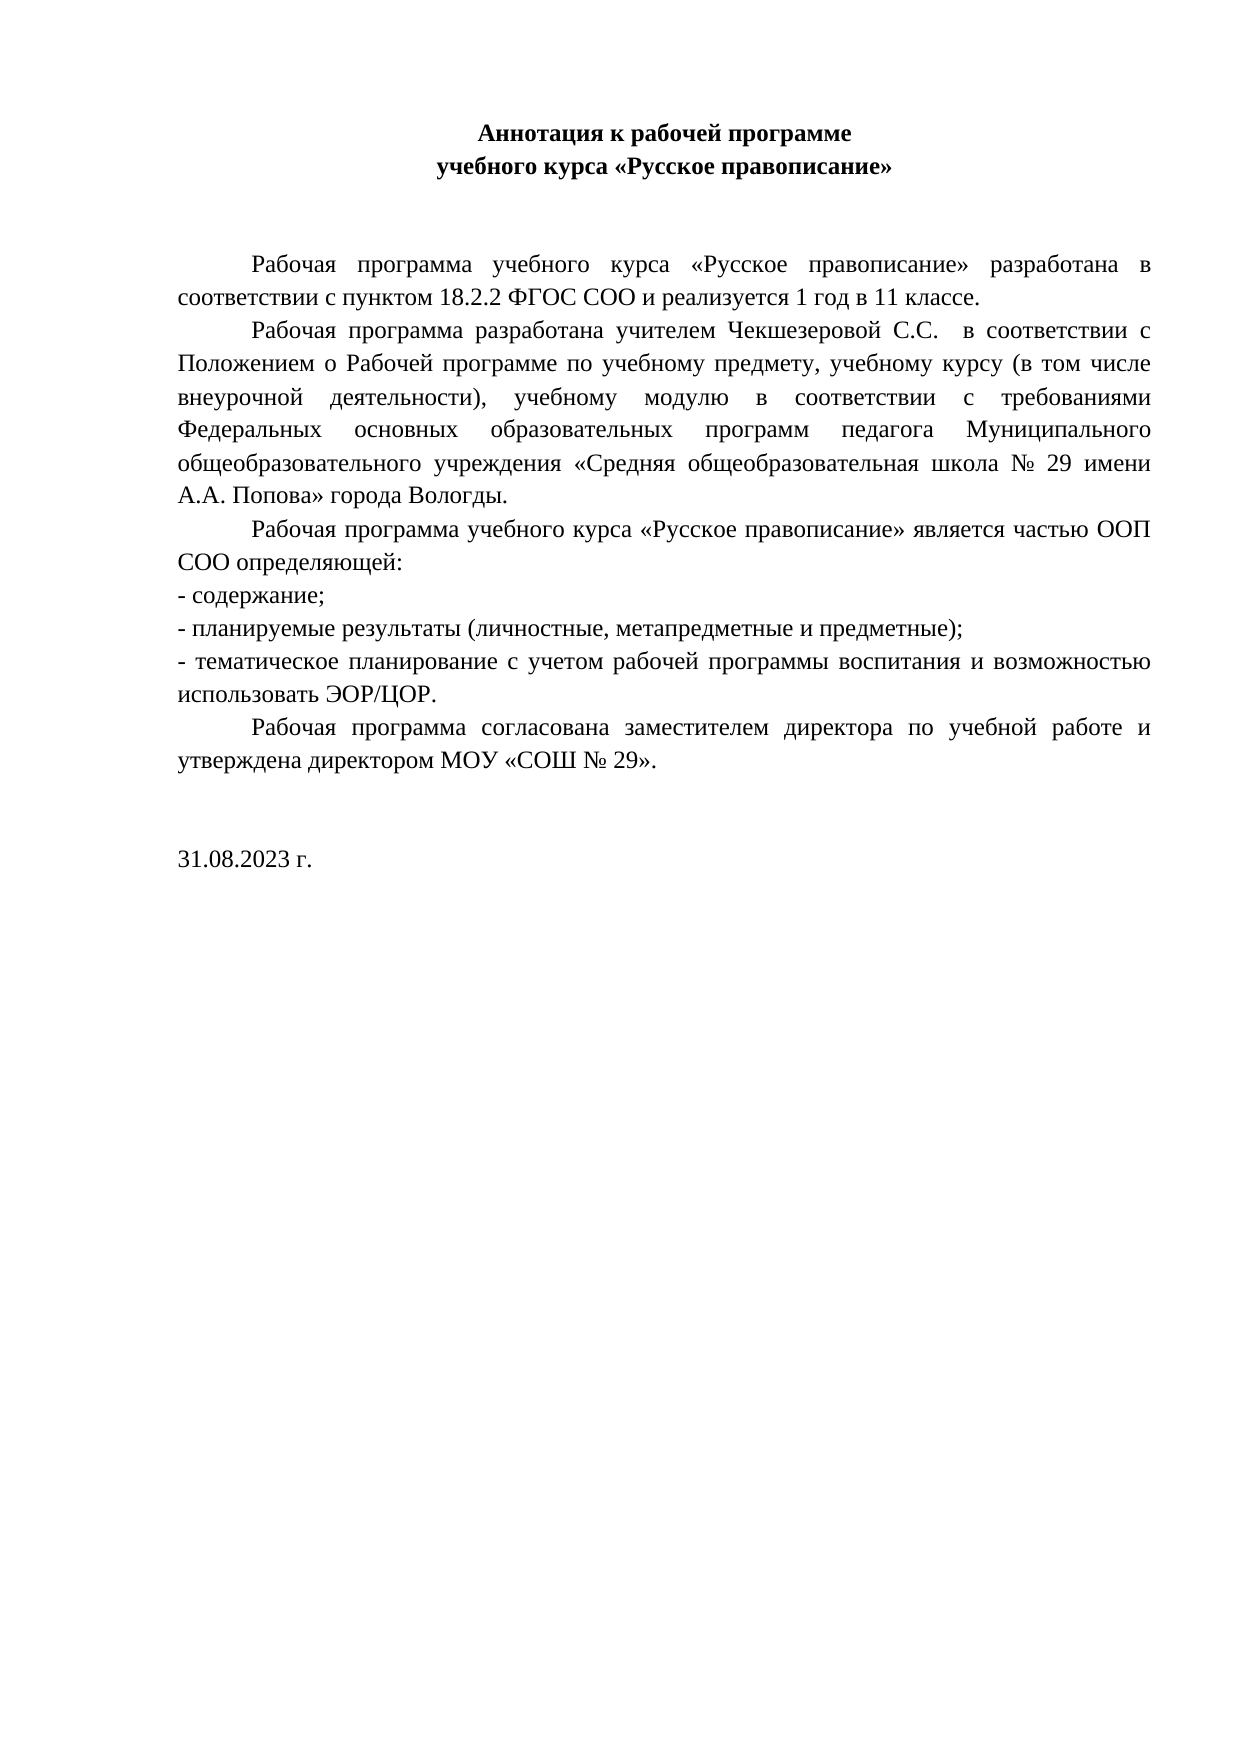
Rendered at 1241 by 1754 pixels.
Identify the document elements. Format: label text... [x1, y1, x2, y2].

text 31.08.2023 г. [177, 844, 1152, 873]
text Рабочая программа согласована заместителем директора по учебной работе и утверждена директором МОУ «СОШ № 29». [177, 712, 1152, 773]
text - тематическое планирование с учетом рабочей программы воспитания и возможностью использовать ЭОР/ЦОР. [177, 646, 1152, 707]
text Рабочая программа учебного курса «Русское правописание» является частью ООП СОО определяющей: [177, 514, 1152, 575]
text Рабочая программа учебного курса «Русское правописание» разработана в соответствии с пунктом 18.2.2 ФГОС СОО и реализуется 1 год в 11 классе. [177, 249, 1152, 311]
text - содержание; [177, 580, 1152, 608]
text учебного курса «Русское правописание» [177, 151, 1152, 180]
text Аннотация к рабочей программе [177, 118, 1152, 147]
text Рабочая программа разработана учителем Чекшезеровой С.С. в соответствии с Положением о Рабочей программе по учебному предмету, учебному курсу (в том числе внеурочной деятельности), учебному модулю в соответствии с требованиями Федеральных основных образовательных программ педагога Муниципального общеобразовательного учреждения «Средняя общеобразовательная школа № 29 имени А.А. Попова» города Вологды. [177, 316, 1152, 509]
text - планируемые результаты (личностные, метапредметные и предметные); [177, 613, 1152, 641]
